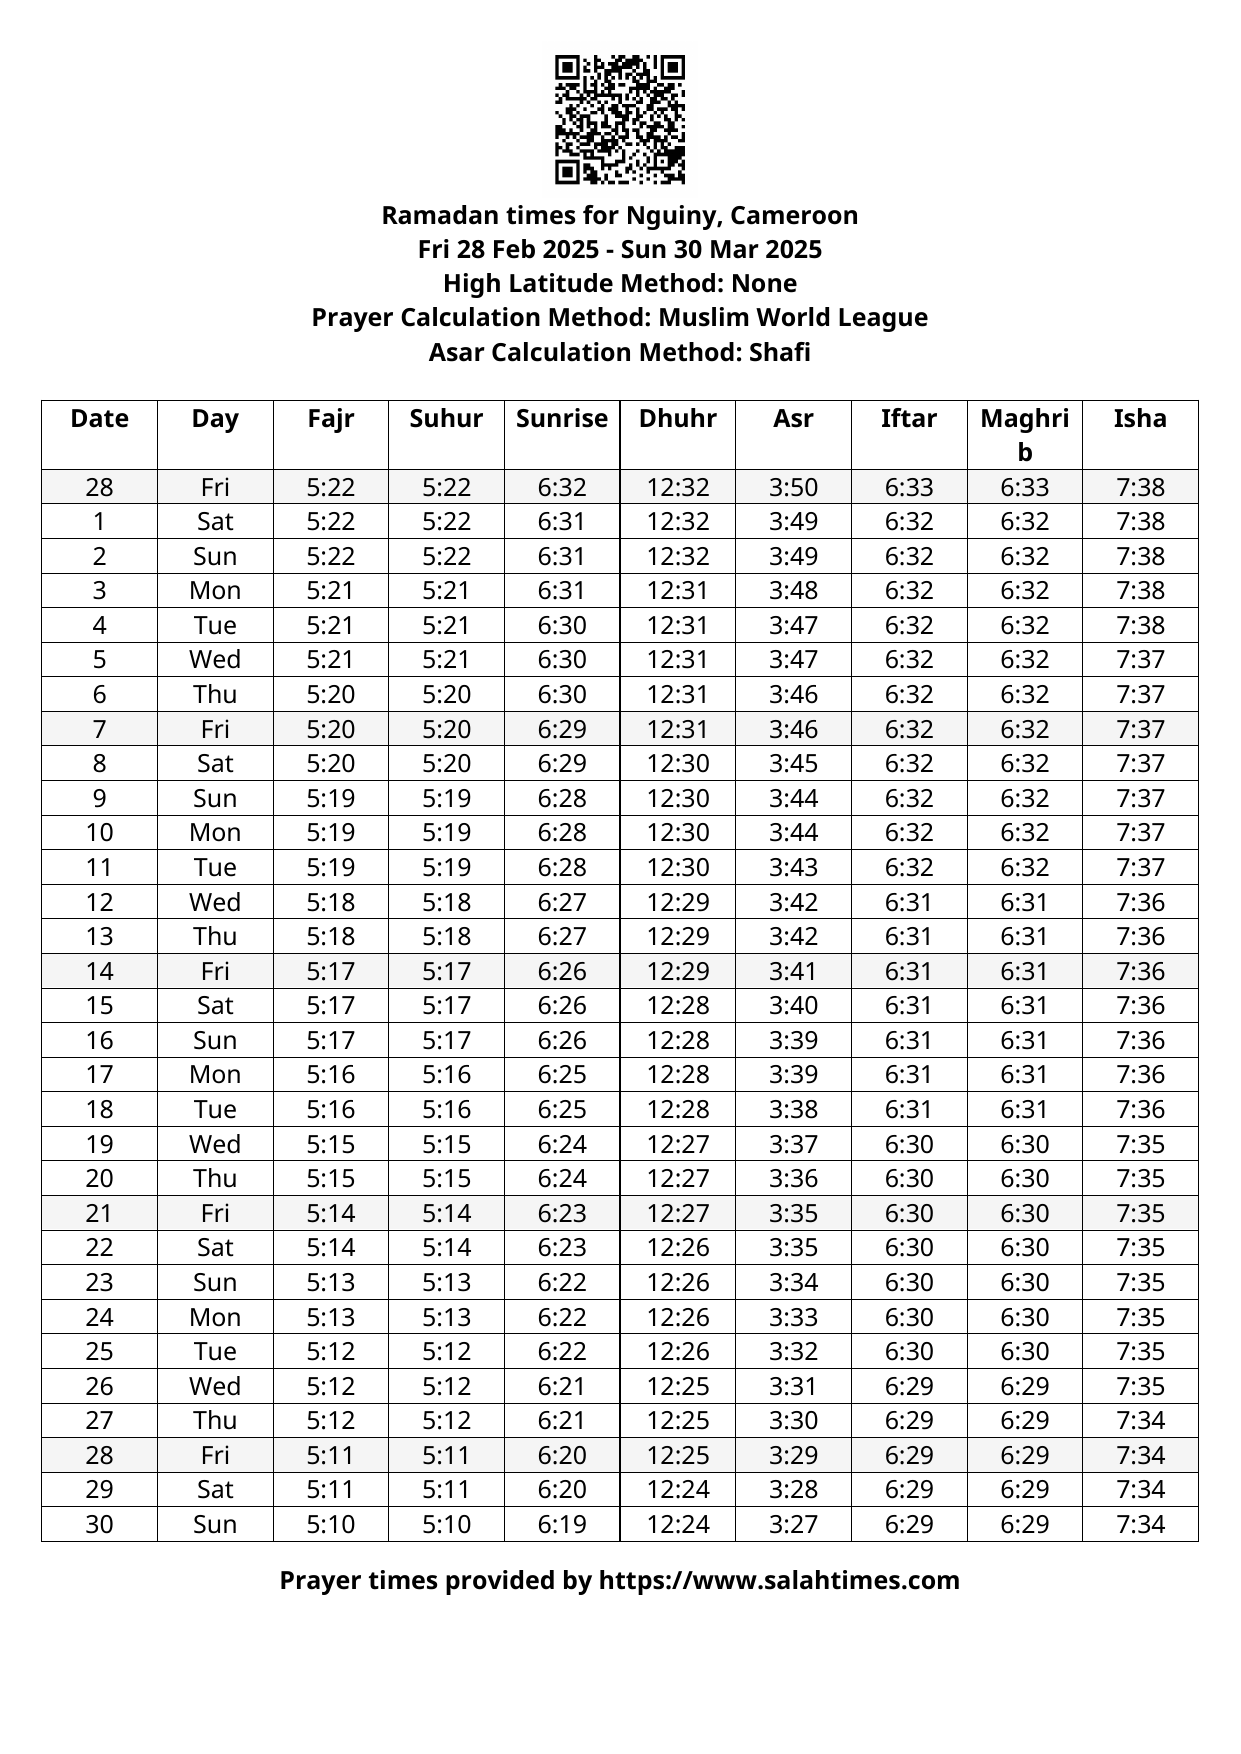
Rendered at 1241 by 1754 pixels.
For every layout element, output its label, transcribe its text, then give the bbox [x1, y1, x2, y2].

table_cell 6:30 [968, 1334, 1082, 1368]
table_cell 6:31 [968, 885, 1082, 918]
table_cell 6:30 [968, 1265, 1082, 1299]
table_cell 6:29 [852, 1473, 967, 1506]
table_cell 5:15 [274, 1127, 388, 1160]
table_cell Thu [158, 1404, 273, 1437]
table_header Sunrise [505, 401, 619, 469]
table_cell 6:32 [968, 781, 1082, 814]
table_cell 6:22 [505, 1300, 619, 1333]
table_cell 6:30 [852, 1127, 967, 1160]
table_cell 6:32 [968, 677, 1082, 711]
table_cell 6:32 [852, 504, 967, 538]
table_cell 6:20 [505, 1438, 619, 1472]
table_cell Tue [158, 850, 273, 884]
table_cell 6:31 [968, 1023, 1082, 1057]
table_cell 17 [42, 1058, 157, 1091]
table_cell 6:28 [505, 816, 619, 849]
table_cell 7:34 [1083, 1507, 1198, 1541]
table_cell 6:32 [852, 850, 967, 884]
table_cell 5:13 [389, 1300, 504, 1333]
table_cell 7:37 [1083, 816, 1198, 849]
table_cell 3:42 [736, 919, 851, 953]
table_cell 3:35 [736, 1231, 851, 1264]
table_cell 5:22 [389, 470, 504, 503]
table_cell 6:28 [505, 781, 619, 814]
table_cell 6:29 [968, 1507, 1082, 1541]
table_cell 7:36 [1083, 919, 1198, 953]
table_cell 6:26 [505, 954, 619, 987]
table_cell 6:29 [852, 1404, 967, 1437]
table_cell 5:12 [274, 1334, 388, 1368]
table_cell 3 [42, 574, 157, 607]
table_header Fajr [274, 401, 388, 469]
table_cell 3:38 [736, 1092, 851, 1126]
table_cell 5:22 [274, 470, 388, 503]
table_cell 5:19 [274, 816, 388, 849]
table_cell 6:32 [968, 608, 1082, 642]
table_cell 7:36 [1083, 1058, 1198, 1091]
table_cell 6:31 [505, 539, 619, 572]
table_header Maghrib [968, 401, 1082, 469]
table_cell 28 [42, 1438, 157, 1472]
table_cell 2 [42, 539, 157, 572]
table_cell 5:15 [274, 1161, 388, 1195]
table_cell 3:49 [736, 504, 851, 538]
table_cell 3:49 [736, 539, 851, 572]
table_cell 6:32 [505, 470, 619, 503]
table_cell 6:24 [505, 1127, 619, 1160]
table_cell 6:25 [505, 1092, 619, 1126]
table_cell 7:38 [1083, 470, 1198, 503]
table_cell Tue [158, 1092, 273, 1126]
table_cell 3:44 [736, 781, 851, 814]
table_cell Sun [158, 539, 273, 572]
table_cell 5:12 [274, 1369, 388, 1402]
table_cell 7:35 [1083, 1196, 1198, 1229]
table_header Iftar [852, 401, 967, 469]
table_cell 5:15 [389, 1161, 504, 1195]
table_cell 6:31 [968, 919, 1082, 953]
table_cell Sun [158, 1507, 273, 1541]
table_cell 6:30 [852, 1300, 967, 1333]
table_cell 7:37 [1083, 677, 1198, 711]
table_cell 12:29 [621, 954, 735, 987]
table_cell 7:36 [1083, 989, 1198, 1022]
table_cell 27 [42, 1404, 157, 1437]
table_cell 6:32 [852, 746, 967, 780]
table_cell Sun [158, 1023, 273, 1057]
table_cell 6:32 [852, 539, 967, 572]
table_cell 6:32 [968, 850, 1082, 884]
table_cell 12:32 [621, 504, 735, 538]
table_cell 26 [42, 1369, 157, 1402]
table_cell 6:32 [852, 677, 967, 711]
table_cell 6:28 [505, 850, 619, 884]
table_cell 3:34 [736, 1265, 851, 1299]
table_cell 5:12 [389, 1404, 504, 1437]
table_cell 5:21 [274, 608, 388, 642]
table_cell 6:29 [968, 1438, 1082, 1472]
table_cell 6:32 [852, 608, 967, 642]
table_cell 6:31 [852, 1023, 967, 1057]
table_cell 11 [42, 850, 157, 884]
table_cell 5:17 [274, 954, 388, 987]
table_cell 25 [42, 1334, 157, 1368]
table_cell 6:29 [505, 712, 619, 745]
table_cell 12:30 [621, 781, 735, 814]
table_cell 12:31 [621, 677, 735, 711]
table_cell 3:31 [736, 1369, 851, 1402]
table_cell Mon [158, 574, 273, 607]
table_cell 3:32 [736, 1334, 851, 1368]
table_cell 4 [42, 608, 157, 642]
table_cell 7:38 [1083, 539, 1198, 572]
table_cell 5:12 [274, 1404, 388, 1437]
table_cell 7:35 [1083, 1369, 1198, 1402]
table_cell Sat [158, 746, 273, 780]
table_cell 5:14 [389, 1231, 504, 1264]
table_cell 3:44 [736, 816, 851, 849]
text Asar Calculation Method: Shafi [42, 334, 1198, 368]
table_cell 5:18 [389, 919, 504, 953]
table_cell Mon [158, 1058, 273, 1091]
table_cell 22 [42, 1231, 157, 1264]
table_cell 3:29 [736, 1438, 851, 1472]
table_cell 3:37 [736, 1127, 851, 1160]
table_cell 6:22 [505, 1265, 619, 1299]
table_cell Fri [158, 470, 273, 503]
table_cell 7:37 [1083, 850, 1198, 884]
table_cell Mon [158, 1300, 273, 1333]
table_cell 5:16 [389, 1058, 504, 1091]
table_cell 12:29 [621, 919, 735, 953]
table_cell 5:11 [389, 1473, 504, 1506]
table_cell 6:21 [505, 1404, 619, 1437]
table_cell 7:38 [1083, 504, 1198, 538]
table_cell 5:19 [274, 850, 388, 884]
table_cell 20 [42, 1161, 157, 1195]
table_cell 5:14 [274, 1196, 388, 1229]
table_cell 6:30 [852, 1196, 967, 1229]
table_cell 6:30 [968, 1161, 1082, 1195]
table_cell 6:29 [852, 1438, 967, 1472]
table_cell 5:16 [389, 1092, 504, 1126]
table_header Date [42, 401, 157, 469]
table_cell Fri [158, 954, 273, 987]
table_cell 7:37 [1083, 712, 1198, 745]
table_cell 3:48 [736, 574, 851, 607]
table_cell 12:31 [621, 643, 735, 676]
table_cell 5:20 [274, 746, 388, 780]
text Fri 28 Feb 2025 - Sun 30 Mar 2025 [42, 232, 1198, 266]
table_cell 12:31 [621, 712, 735, 745]
picture [542, 41, 699, 198]
table_cell 12:26 [621, 1231, 735, 1264]
table_cell 5:21 [274, 574, 388, 607]
table_cell 5:17 [389, 954, 504, 987]
table_cell 5:19 [389, 781, 504, 814]
table_cell 7:37 [1083, 781, 1198, 814]
table_cell 5:17 [389, 989, 504, 1022]
table_cell 5:20 [389, 677, 504, 711]
table_cell 6:21 [505, 1369, 619, 1402]
table_cell 6:31 [968, 954, 1082, 987]
table_cell 6:32 [968, 712, 1082, 745]
table_cell 5:10 [274, 1507, 388, 1541]
table_cell 5:20 [389, 746, 504, 780]
table_cell 6:31 [968, 989, 1082, 1022]
table_cell 1 [42, 504, 157, 538]
table_cell 6:32 [968, 539, 1082, 572]
table_cell Fri [158, 1196, 273, 1229]
table_cell 12:26 [621, 1334, 735, 1368]
table_cell 21 [42, 1196, 157, 1229]
table_cell 5:13 [274, 1300, 388, 1333]
table_cell 6:20 [505, 1473, 619, 1506]
table_cell 7:37 [1083, 643, 1198, 676]
table_cell 5:12 [389, 1334, 504, 1368]
table_cell 6:27 [505, 919, 619, 953]
table_cell 12:25 [621, 1404, 735, 1437]
table_cell 14 [42, 954, 157, 987]
table_cell 5:18 [274, 885, 388, 918]
table_cell 15 [42, 989, 157, 1022]
text High Latitude Method: None [42, 266, 1198, 300]
table_cell 3:33 [736, 1300, 851, 1333]
table_cell 7 [42, 712, 157, 745]
table_cell 6:29 [968, 1369, 1082, 1402]
table_cell 6:31 [852, 1092, 967, 1126]
table_cell 6:30 [968, 1127, 1082, 1160]
table_cell 6:31 [852, 919, 967, 953]
table_cell 7:38 [1083, 608, 1198, 642]
table_cell 12:32 [621, 470, 735, 503]
table_cell 8 [42, 746, 157, 780]
text Ramadan times for Nguiny, Cameroon [42, 198, 1198, 232]
table_cell 6:33 [968, 470, 1082, 503]
table_cell 6:32 [968, 643, 1082, 676]
table_cell 6:29 [852, 1369, 967, 1402]
table_cell 28 [42, 470, 157, 503]
table_cell 12:25 [621, 1369, 735, 1402]
table_cell Thu [158, 919, 273, 953]
table_cell 5:16 [274, 1058, 388, 1091]
table_cell 12:30 [621, 850, 735, 884]
table_cell 3:40 [736, 989, 851, 1022]
table_cell 6:31 [852, 989, 967, 1022]
table_cell 6:25 [505, 1058, 619, 1091]
table_cell 6 [42, 677, 157, 711]
table_cell 5:21 [389, 643, 504, 676]
table_cell 7:36 [1083, 1092, 1198, 1126]
table_cell 3:46 [736, 677, 851, 711]
text Prayer times provided by https://www.salahtimes.com [42, 1563, 1198, 1597]
table_cell 7:36 [1083, 1023, 1198, 1057]
table_cell 6:23 [505, 1231, 619, 1264]
table_cell 3:27 [736, 1507, 851, 1541]
table_cell 6:26 [505, 1023, 619, 1057]
table_cell 3:50 [736, 470, 851, 503]
table_cell 6:31 [505, 504, 619, 538]
table_cell 6:24 [505, 1161, 619, 1195]
table_cell 5:18 [274, 919, 388, 953]
table_cell 7:35 [1083, 1127, 1198, 1160]
table_cell 5:19 [274, 781, 388, 814]
table_cell 12:30 [621, 746, 735, 780]
table_cell 6:27 [505, 885, 619, 918]
table_cell 12:28 [621, 1058, 735, 1091]
table_cell 3:36 [736, 1161, 851, 1195]
table_cell 7:35 [1083, 1300, 1198, 1333]
table_cell 3:39 [736, 1023, 851, 1057]
table_cell 6:30 [505, 608, 619, 642]
table_cell Sat [158, 504, 273, 538]
table_cell 6:31 [505, 574, 619, 607]
table_cell 3:30 [736, 1404, 851, 1437]
table_cell 12:31 [621, 574, 735, 607]
table_cell 6:32 [968, 504, 1082, 538]
table_cell 18 [42, 1092, 157, 1126]
table_cell 3:39 [736, 1058, 851, 1091]
table_header Asr [736, 401, 851, 469]
table_cell 5:20 [274, 712, 388, 745]
table_header Day [158, 401, 273, 469]
table_cell 6:30 [968, 1196, 1082, 1229]
table_cell 5:14 [274, 1231, 388, 1264]
table_cell 5:14 [389, 1196, 504, 1229]
table_cell 12:27 [621, 1161, 735, 1195]
table_cell 7:36 [1083, 954, 1198, 987]
table_cell 12:27 [621, 1127, 735, 1160]
table_cell 6:32 [852, 712, 967, 745]
table_cell Thu [158, 677, 273, 711]
table_cell 3:47 [736, 608, 851, 642]
table_cell 5:22 [274, 504, 388, 538]
table_cell 7:36 [1083, 885, 1198, 918]
table_cell Sun [158, 781, 273, 814]
table_cell 7:37 [1083, 746, 1198, 780]
table_cell 5:13 [389, 1265, 504, 1299]
table_cell 6:32 [968, 574, 1082, 607]
table_cell 6:30 [968, 1231, 1082, 1264]
table_cell 6:32 [852, 781, 967, 814]
table_cell 6:29 [852, 1507, 967, 1541]
table_cell 6:19 [505, 1507, 619, 1541]
table_cell 6:32 [968, 746, 1082, 780]
table_cell 12 [42, 885, 157, 918]
table_cell Wed [158, 643, 273, 676]
table_cell 5:15 [389, 1127, 504, 1160]
table_cell 6:29 [505, 746, 619, 780]
table_cell Thu [158, 1161, 273, 1195]
table_cell 6:31 [852, 885, 967, 918]
table_cell Sat [158, 1473, 273, 1506]
table_cell 5:13 [274, 1265, 388, 1299]
table_cell 5:21 [274, 643, 388, 676]
table_cell 12:31 [621, 608, 735, 642]
table_cell 7:38 [1083, 574, 1198, 607]
table_cell Sat [158, 1231, 273, 1264]
table_cell 7:35 [1083, 1265, 1198, 1299]
table_cell 6:30 [852, 1265, 967, 1299]
table_cell 6:23 [505, 1196, 619, 1229]
table_cell Tue [158, 1334, 273, 1368]
table_cell Fri [158, 712, 273, 745]
table_cell 12:24 [621, 1507, 735, 1541]
table_cell 5:19 [389, 850, 504, 884]
table_cell Wed [158, 885, 273, 918]
table_cell Fri [158, 1438, 273, 1472]
table_cell 12:26 [621, 1265, 735, 1299]
table_cell 7:35 [1083, 1334, 1198, 1368]
table_cell 3:47 [736, 643, 851, 676]
table_cell 29 [42, 1473, 157, 1506]
table_cell 5:12 [389, 1369, 504, 1402]
table_cell 6:22 [505, 1334, 619, 1368]
table_header Dhuhr [621, 401, 735, 469]
table_cell 6:30 [968, 1300, 1082, 1333]
table_cell 16 [42, 1023, 157, 1057]
table_cell 7:35 [1083, 1231, 1198, 1264]
table_cell 3:41 [736, 954, 851, 987]
table_cell 7:34 [1083, 1438, 1198, 1472]
table_cell Sun [158, 1265, 273, 1299]
table_cell 5 [42, 643, 157, 676]
table_cell 6:32 [852, 643, 967, 676]
table_cell Wed [158, 1369, 273, 1402]
table_cell 12:29 [621, 885, 735, 918]
table_cell 7:35 [1083, 1161, 1198, 1195]
table_cell Wed [158, 1127, 273, 1160]
table_cell 6:31 [852, 1058, 967, 1091]
table_cell 5:17 [274, 989, 388, 1022]
table_cell 12:26 [621, 1300, 735, 1333]
table_cell 3:28 [736, 1473, 851, 1506]
table_cell 6:30 [852, 1161, 967, 1195]
table_cell 6:26 [505, 989, 619, 1022]
table_cell 6:30 [852, 1231, 967, 1264]
table_cell 6:31 [968, 1058, 1082, 1091]
table_cell 6:30 [505, 677, 619, 711]
table_cell 5:21 [389, 608, 504, 642]
table_cell 12:28 [621, 1023, 735, 1057]
table_cell 7:34 [1083, 1404, 1198, 1437]
table_cell 12:28 [621, 1092, 735, 1126]
table_cell 12:30 [621, 816, 735, 849]
table_cell 6:30 [852, 1334, 967, 1368]
table_cell 5:17 [274, 1023, 388, 1057]
table_cell 7:34 [1083, 1473, 1198, 1506]
table_cell 6:33 [852, 470, 967, 503]
table_cell 12:32 [621, 539, 735, 572]
table_cell 19 [42, 1127, 157, 1160]
table_cell 3:45 [736, 746, 851, 780]
table_cell 6:31 [968, 1092, 1082, 1126]
table_cell 23 [42, 1265, 157, 1299]
table_cell 6:32 [968, 816, 1082, 849]
table_cell 24 [42, 1300, 157, 1333]
table_cell Mon [158, 816, 273, 849]
table_cell 9 [42, 781, 157, 814]
table_header Isha [1083, 401, 1198, 469]
table_cell 6:32 [852, 816, 967, 849]
table_cell 5:17 [389, 1023, 504, 1057]
table_cell 13 [42, 919, 157, 953]
text Prayer Calculation Method: Muslim World League [42, 300, 1198, 334]
table_cell 5:16 [274, 1092, 388, 1126]
table_cell 5:21 [389, 574, 504, 607]
table_cell 5:11 [389, 1438, 504, 1472]
table_cell 12:27 [621, 1196, 735, 1229]
table_cell 3:42 [736, 885, 851, 918]
table_cell 3:35 [736, 1196, 851, 1229]
table_cell 12:25 [621, 1438, 735, 1472]
table_cell 5:11 [274, 1473, 388, 1506]
table_cell 6:29 [968, 1404, 1082, 1437]
table_cell 12:28 [621, 989, 735, 1022]
table_cell 5:20 [389, 712, 504, 745]
table_cell 6:32 [852, 574, 967, 607]
table_cell Tue [158, 608, 273, 642]
table_cell 3:46 [736, 712, 851, 745]
table_cell 12:24 [621, 1473, 735, 1506]
table_cell 5:20 [274, 677, 388, 711]
table_cell 10 [42, 816, 157, 849]
table_cell 6:29 [968, 1473, 1082, 1506]
table_cell 5:22 [389, 504, 504, 538]
table_header Suhur [389, 401, 504, 469]
table_cell Sat [158, 989, 273, 1022]
table_cell 5:19 [389, 816, 504, 849]
table_cell 5:18 [389, 885, 504, 918]
table_cell 5:22 [274, 539, 388, 572]
table_cell 30 [42, 1507, 157, 1541]
table_cell 6:31 [852, 954, 967, 987]
table_cell 6:30 [505, 643, 619, 676]
table_cell 5:22 [389, 539, 504, 572]
table_cell 5:10 [389, 1507, 504, 1541]
table_cell 3:43 [736, 850, 851, 884]
table_cell 5:11 [274, 1438, 388, 1472]
